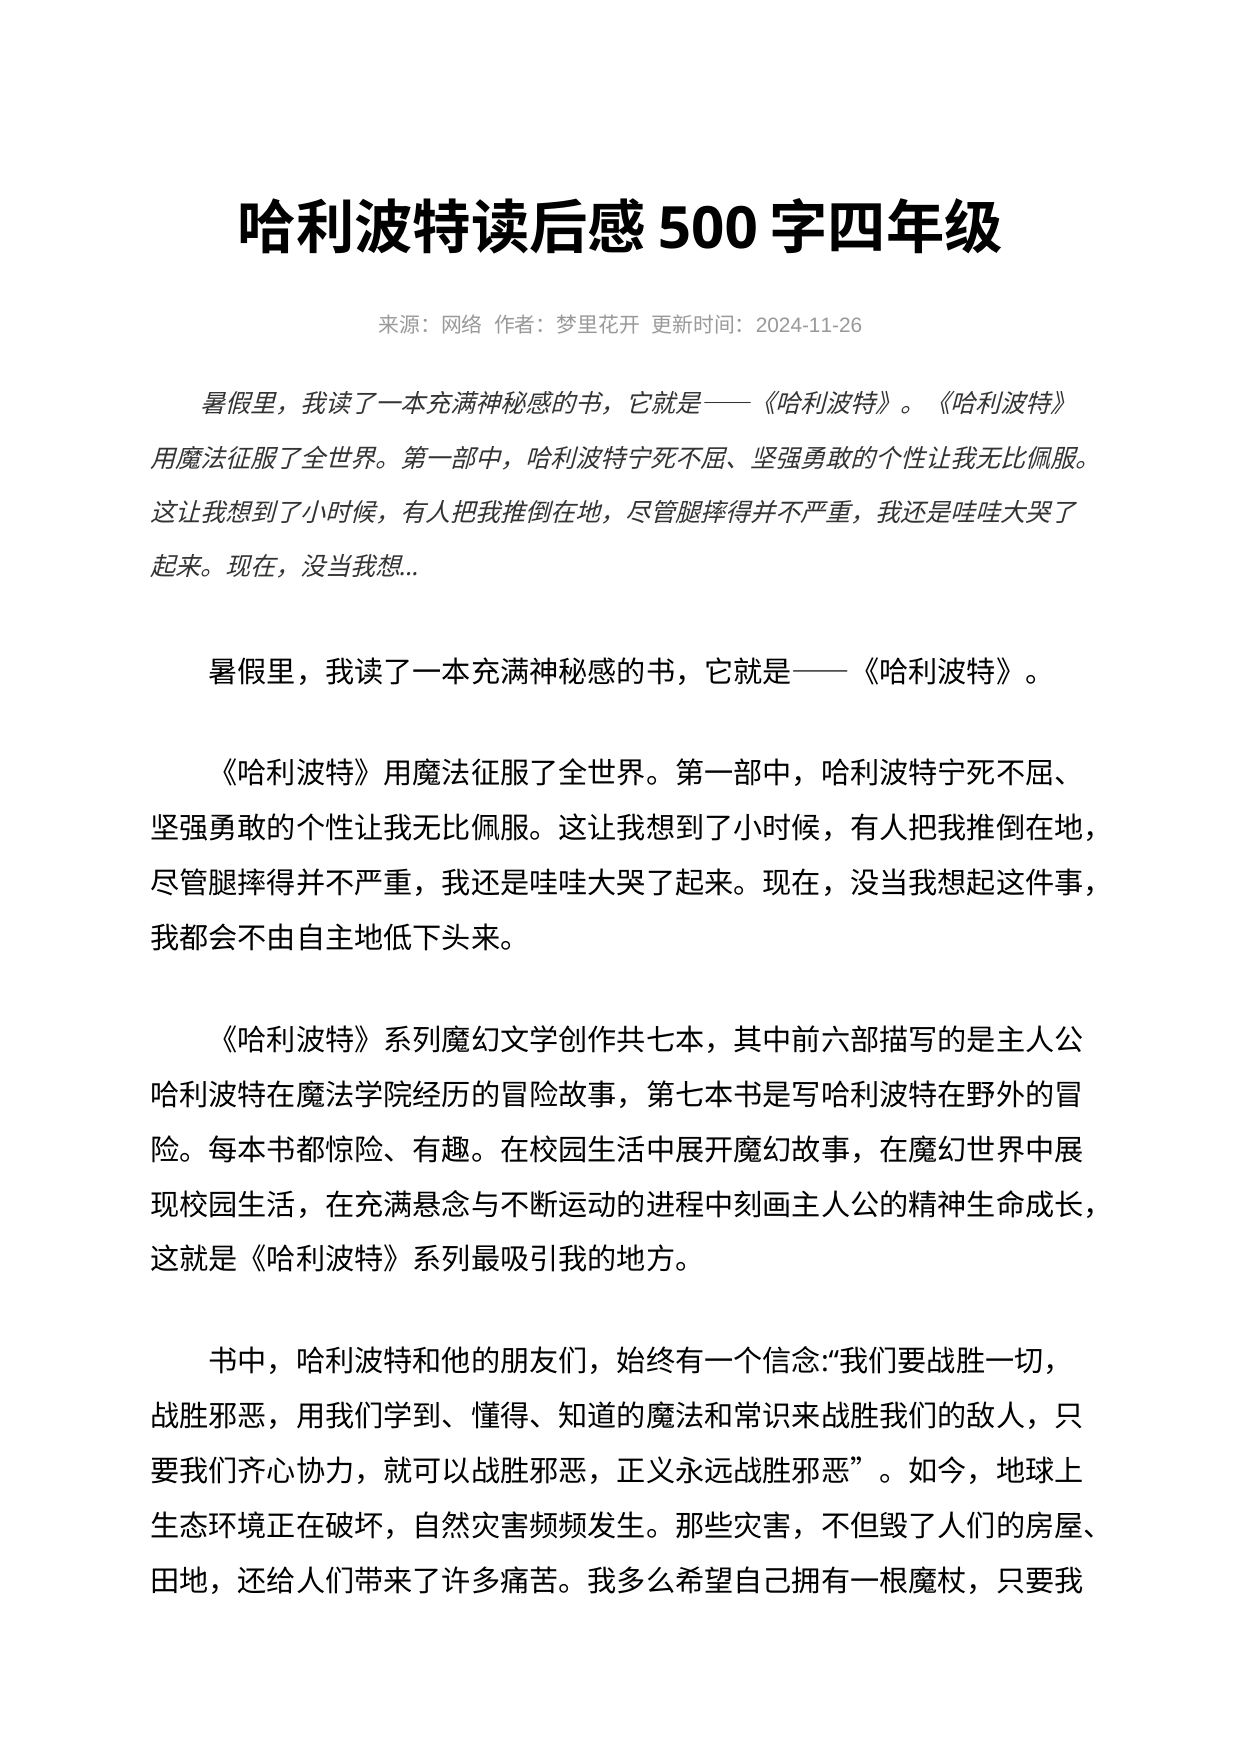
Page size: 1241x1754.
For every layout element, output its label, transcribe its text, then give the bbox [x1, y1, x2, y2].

text 暑假里，我读了一本充满神秘感的书，它就是——《哈利波特》。《哈利波特》用魔法征服了全世界。第一部中，哈利波特宁死不屈、坚强勇敢的个性让我无比佩服。这让我想到了小时候，有人把我推倒在地，尽管腿摔得并不严重，我还是哇哇大哭了起来。现在，没当我想... [150, 384, 1090, 583]
text 《哈利波特》用魔法征服了全世界。第一部中，哈利波特宁死不屈、坚强勇敢的个性让我无比佩服。这让我想到了小时候，有人把我推倒在地，尽管腿摔得并不严重，我还是哇哇大哭了起来。现在，没当我想起这件事，我都会不由自主地低下头来。 [150, 750, 1090, 957]
text 来源：网络 作者：梦里花开 更新时间：2024-11-26 [150, 313, 1090, 337]
subtitle 哈利波特读后感500字四年级 [150, 181, 1090, 266]
text 暑假里，我读了一本充满神秘感的书，它就是——《哈利波特》。 [150, 648, 1090, 690]
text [150, 1338, 1090, 1600]
text 《哈利波特》系列魔幻文学创作共七本，其中前六部描写的是主人公哈利波特在魔法学院经历的冒险故事，第七本书是写哈利波特在野外的冒险。每本书都惊险、有趣。在校园生活中展开魔幻故事，在魔幻世界中展现校园生活，在充满悬念与不断运动的进程中刻画主人公的精神生命成长，这就是《哈利波特》系列最吸引我的地方。 [150, 1016, 1090, 1278]
